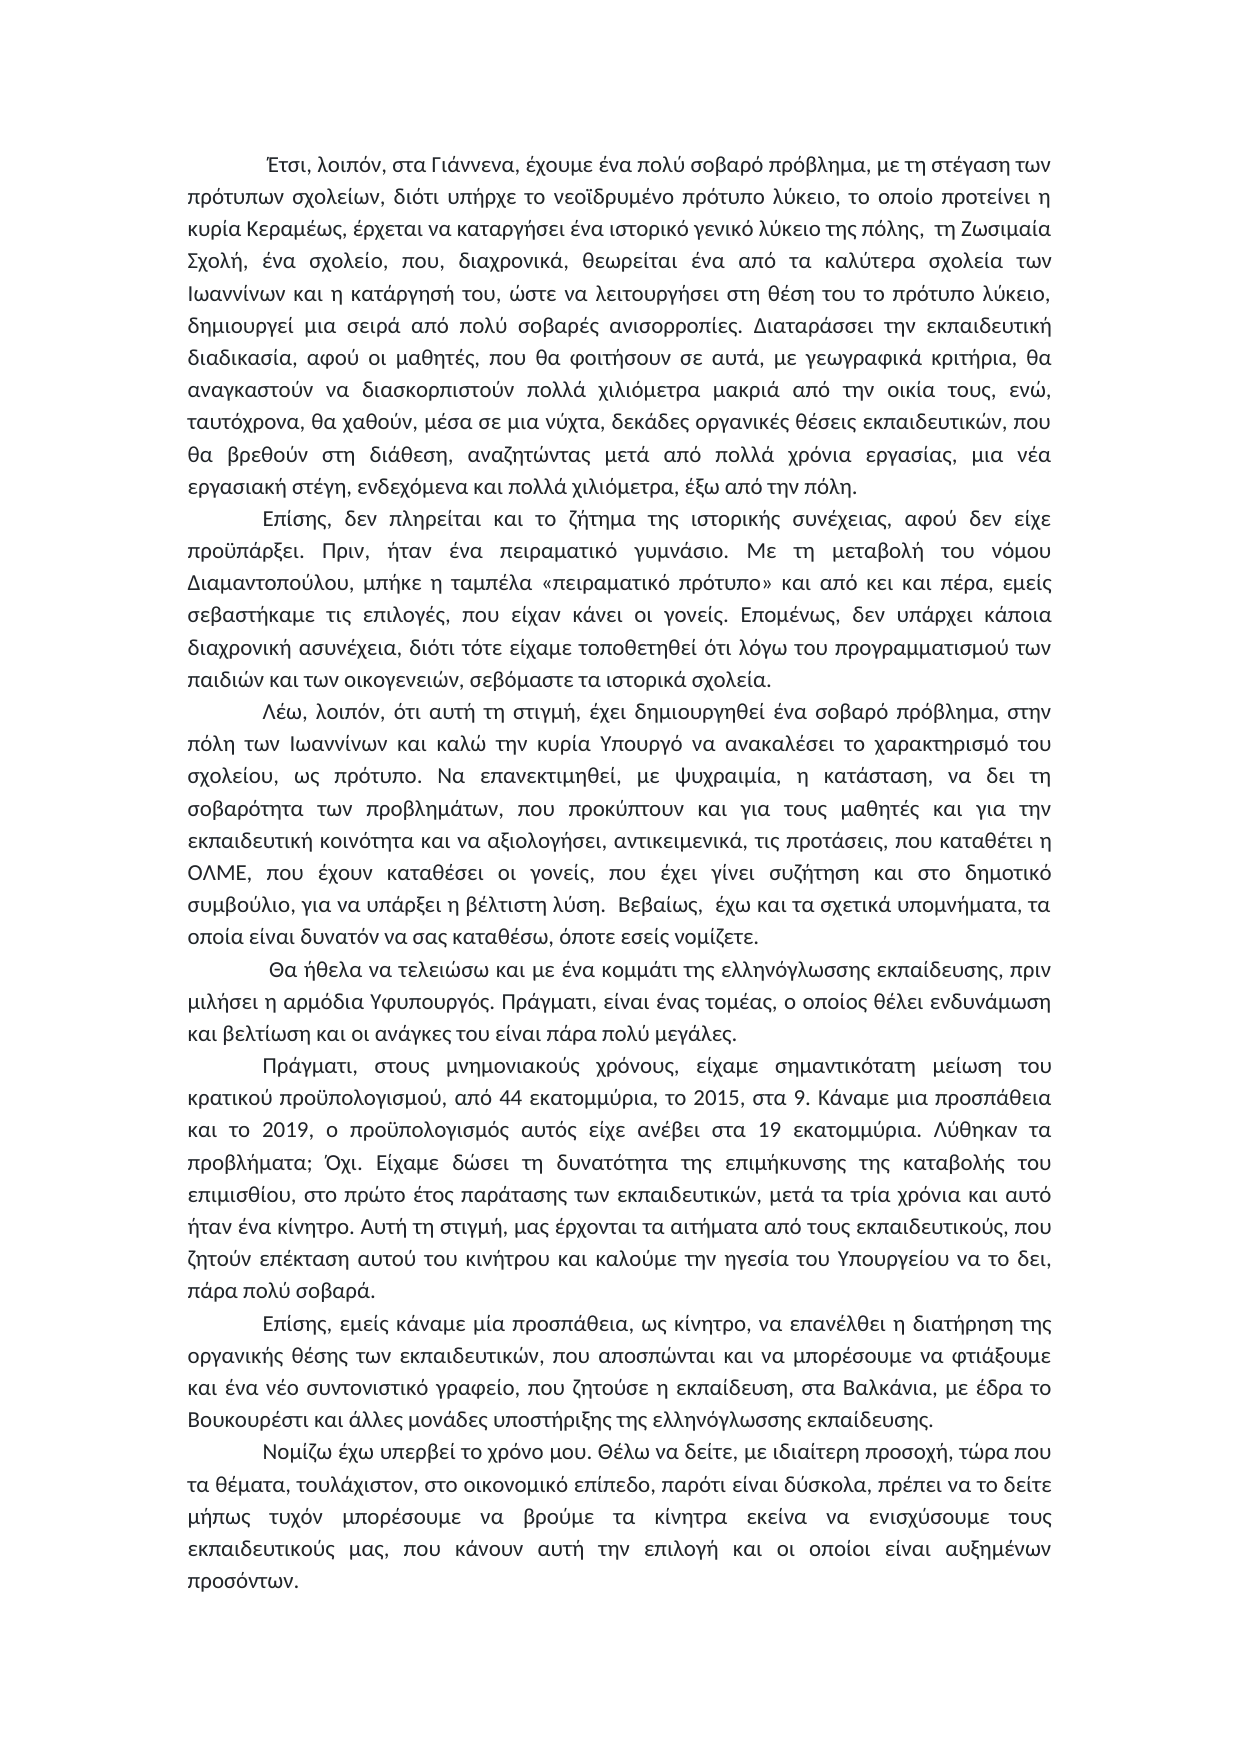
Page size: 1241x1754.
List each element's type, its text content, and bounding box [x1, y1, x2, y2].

text Νομίζω έχω υπερβεί το χρόνο μου. Θέλω να δείτε, με ιδιαίτερη προσοχή, τώρα που τα θέματα, τουλάχιστον, στο οικονομικό επίπεδο, παρότι είναι δύσκολα, πρέπει να το δείτε μήπως τυχόν μπορέσουμε να βρούμε τα κίνητρα εκείνα να ενισχύσουμε τους εκπαιδευτικούς μας, που κάνουν αυτή την επιλογή και οι οποίοι είναι αυξημένων προσόντων. [187, 1437, 1053, 1594]
text Θα ήθελα να τελειώσω και με ένα κομμάτι της ελληνόγλωσσης εκπαίδευσης, πριν μιλήσει η αρμόδια Υφυπουργός. Πράγματι, είναι ένας τομέας, ο οποίος θέλει ενδυνάμωση και βελτίωση και οι ανάγκες του είναι πάρα πολύ μεγάλες. [187, 955, 1053, 1047]
text Λέω, λοιπόν, ότι αυτή τη στιγμή, έχει δημιουργηθεί ένα σοβαρό πρόβλημα, στην πόλη των Ιωαννίνων και καλώ την κυρία Υπουργό να ανακαλέσει το χαρακτηρισμό του σχολείου, ως πρότυπο. Να επανεκτιμηθεί, με ψυχραιμία, η κατάσταση, να δει τη σοβαρότητα των προβλημάτων, που προκύπτουν και για τους μαθητές και για την εκπαιδευτική κοινότητα και να αξιολογήσει, αντικειμενικά, τις προτάσεις, που καταθέτει η ΟΛΜΕ, που έχουν καταθέσει οι γονείς, που έχει γίνει συζήτηση και στο δημοτικό συμβούλιο, για να υπάρξει η βέλτιστη λύση. Βεβαίως, έχω και τα σχετικά υπομνήματα, τα οποία είναι δυνατόν να σας καταθέσω, όποτε εσείς νομίζετε. [187, 697, 1053, 951]
text Έτσι, λοιπόν, στα Γιάννενα, έχουμε ένα πολύ σοβαρό πρόβλημα, με τη στέγαση των πρότυπων σχολείων, διότι υπήρχε το νεοϊδρυμένο πρότυπο λύκειο, το οποίο προτείνει η κυρία Κεραμέως, έρχεται να καταργήσει ένα ιστορικό γενικό λύκειο της πόλης, τη Ζωσιμαία Σχολή, ένα σχολείο, που, διαχρονικά, θεωρείται ένα από τα καλύτερα σχολεία των Ιωαννίνων και η κατάργησή του, ώστε να λειτουργήσει στη θέση του το πρότυπο λύκειο, δημιουργεί μια σειρά από πολύ σοβαρές ανισορροπίες. Διαταράσσει την εκπαιδευτική διαδικασία, αφού οι μαθητές, που θα φοιτήσουν σε αυτά, με γεωγραφικά κριτήρια, θα αναγκαστούν να διασκορπιστούν πολλά χιλιόμετρα μακριά από την οικία τους, ενώ, ταυτόχρονα, θα χαθούν, μέσα σε μια νύχτα, δεκάδες οργανικές θέσεις εκπαιδευτικών, που θα βρεθούν στη διάθεση, αναζητώντας μετά από πολλά χρόνια εργασίας, μια νέα εργασιακή στέγη, ενδεχόμενα και πολλά χιλιόμετρα, έξω από την πόλη. [187, 150, 1053, 500]
text Επίσης, δεν πληρείται και το ζήτημα της ιστορικής συνέχειας, αφού δεν είχε προϋπάρξει. Πριν, ήταν ένα πειραματικό γυμνάσιο. Με τη μεταβολή του νόμου Διαμαντοπούλου, μπήκε η ταμπέλα «πειραματικό πρότυπο» και από κει και πέρα, εμείς σεβαστήκαμε τις επιλογές, που είχαν κάνει οι γονείς. Επομένως, δεν υπάρχει κάποια διαχρονική ασυνέχεια, διότι τότε είχαμε τοποθετηθεί ότι λόγω του προγραμματισμού των παιδιών και των οικογενειών, σεβόμαστε τα ιστορικά σχολεία. [187, 504, 1053, 693]
text Πράγματι, στους μνημονιακούς χρόνους, είχαμε σημαντικότατη μείωση του κρατικού προϋπολογισμού, από 44 εκατομμύρια, το 2015, στα 9. Κάναμε μια προσπάθεια και το 2019, ο προϋπολογισμός αυτός είχε ανέβει στα 19 εκατομμύρια. Λύθηκαν τα προβλήματα; Όχι. Είχαμε δώσει τη δυνατότητα της επιμήκυνσης της καταβολής του επιμισθίου, στο πρώτο έτος παράτασης των εκπαιδευτικών, μετά τα τρία χρόνια και αυτό ήταν ένα κίνητρο. Αυτή τη στιγμή, μας έρχονται τα αιτήματα από τους εκπαιδευτικούς, που ζητούν επέκταση αυτού του κινήτρου και καλούμε την ηγεσία του Υπουργείου να το δει, πάρα πολύ σοβαρά. [187, 1051, 1053, 1304]
text Επίσης, εμείς κάναμε μία προσπάθεια, ως κίνητρο, να επανέλθει η διατήρηση της οργανικής θέσης των εκπαιδευτικών, που αποσπώνται και να μπορέσουμε να φτιάξουμε και ένα νέο συντονιστικό γραφείο, που ζητούσε η εκπαίδευση, στα Βαλκάνια, με έδρα το Βουκουρέστι και άλλες μονάδες υποστήριξης της ελληνόγλωσσης εκπαίδευσης. [187, 1309, 1053, 1433]
